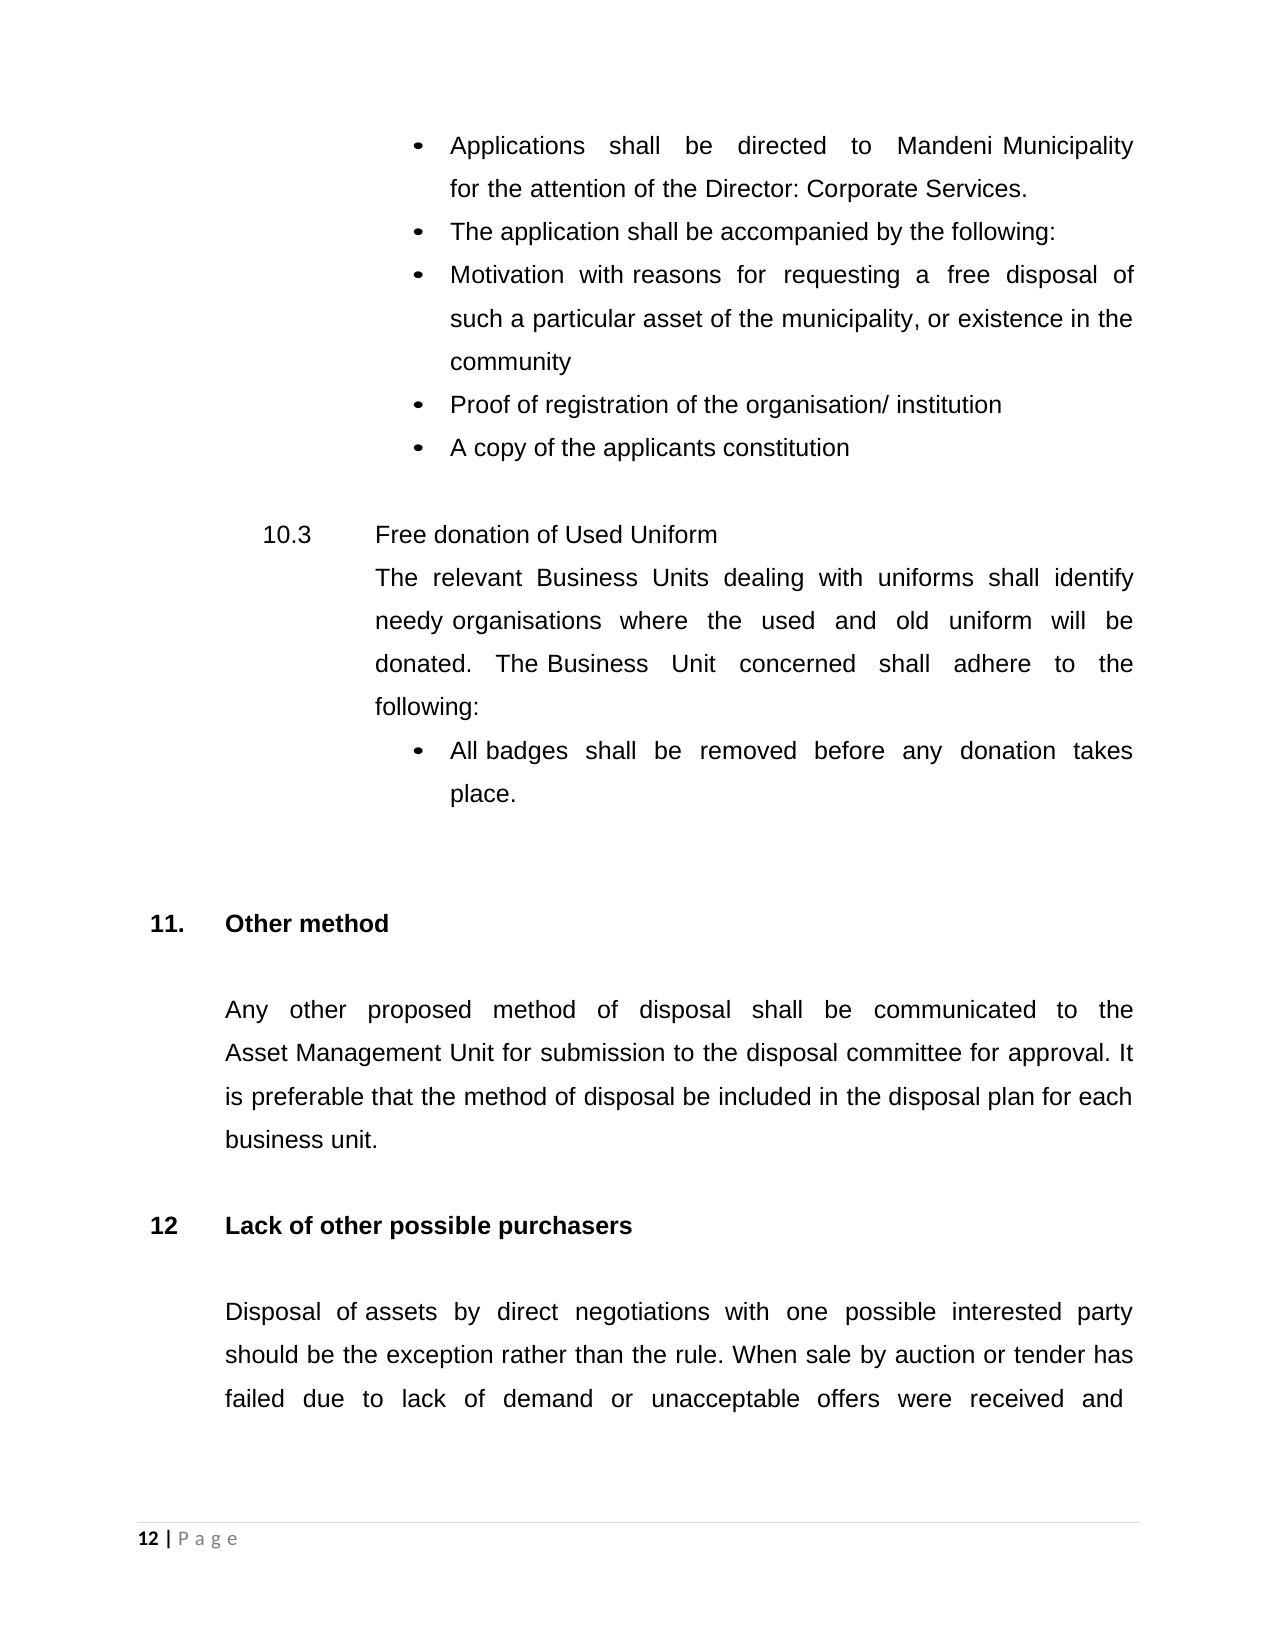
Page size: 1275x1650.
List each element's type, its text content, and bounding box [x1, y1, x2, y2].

text Any other proposed method of disposal shall be communicated to the Asset Management Unit for submission to the disposal committee for approval. It is preferable that the method of disposal be included in the disposal plan for each business unit. [225, 995, 1134, 1153]
text • Motivation with reasons for requesting a free disposal of such a particular asset of the municipality, or existence in the community [412, 260, 1134, 375]
text • The application shall be accompanied by the following: [412, 217, 1142, 246]
text Disposal of assets by direct negotiations with one possible interested party should be the exception rather than the rule. When sale by auction or tender has failed due to lack of demand or unacceptable offers were received and [225, 1297, 1134, 1412]
text The relevant Business Units dealing with uniforms shall identify needy organisations where the used and old uniform will be donated. The Business Unit concerned shall adhere to the following: [375, 563, 1134, 721]
text • A copy of the applicants constitution [412, 433, 1142, 462]
text • Proof of registration of the organisation/ institution [412, 390, 1142, 419]
text 12 Lack of other possible purchasers [150, 1211, 1142, 1240]
text • Applications shall be directed to Mandeni Municipality for the attention of the Director: Corporate Services. [412, 131, 1133, 202]
text 10.3 Free donation of Used Uniform [262, 519, 1142, 548]
text • All badges shall be removed before any donation takes place. [412, 736, 1134, 807]
text 11. Other method [150, 909, 1142, 938]
